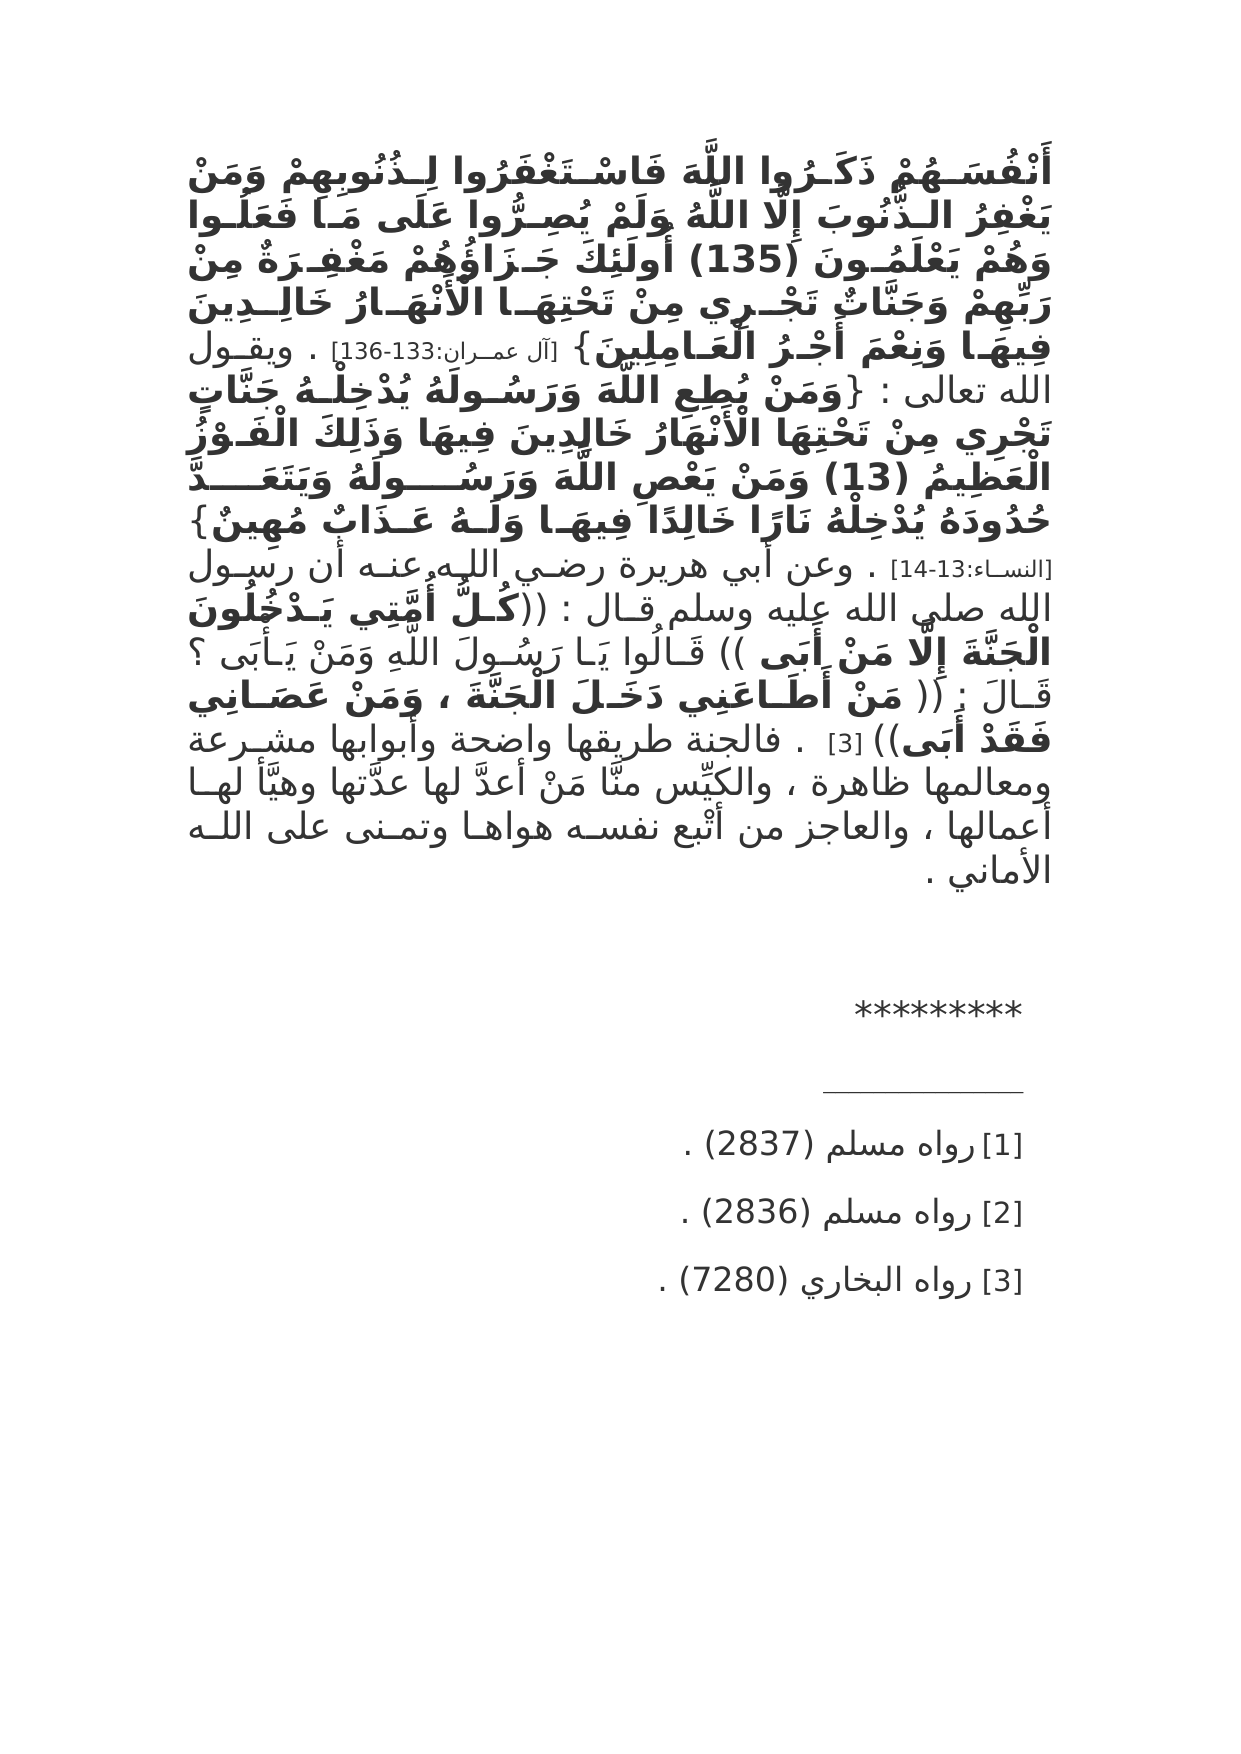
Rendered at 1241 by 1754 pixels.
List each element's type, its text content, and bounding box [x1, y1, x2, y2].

text ________________ [187, 1067, 1053, 1096]
text [2] رواه مسلم (2836) . [187, 1193, 1053, 1232]
text [3] رواه البخاري (7280) . [187, 1261, 1053, 1299]
text [1] رواه مسلم (2837) . [187, 1125, 1053, 1163]
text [187, 150, 1053, 892]
text ********* [187, 994, 1053, 1038]
